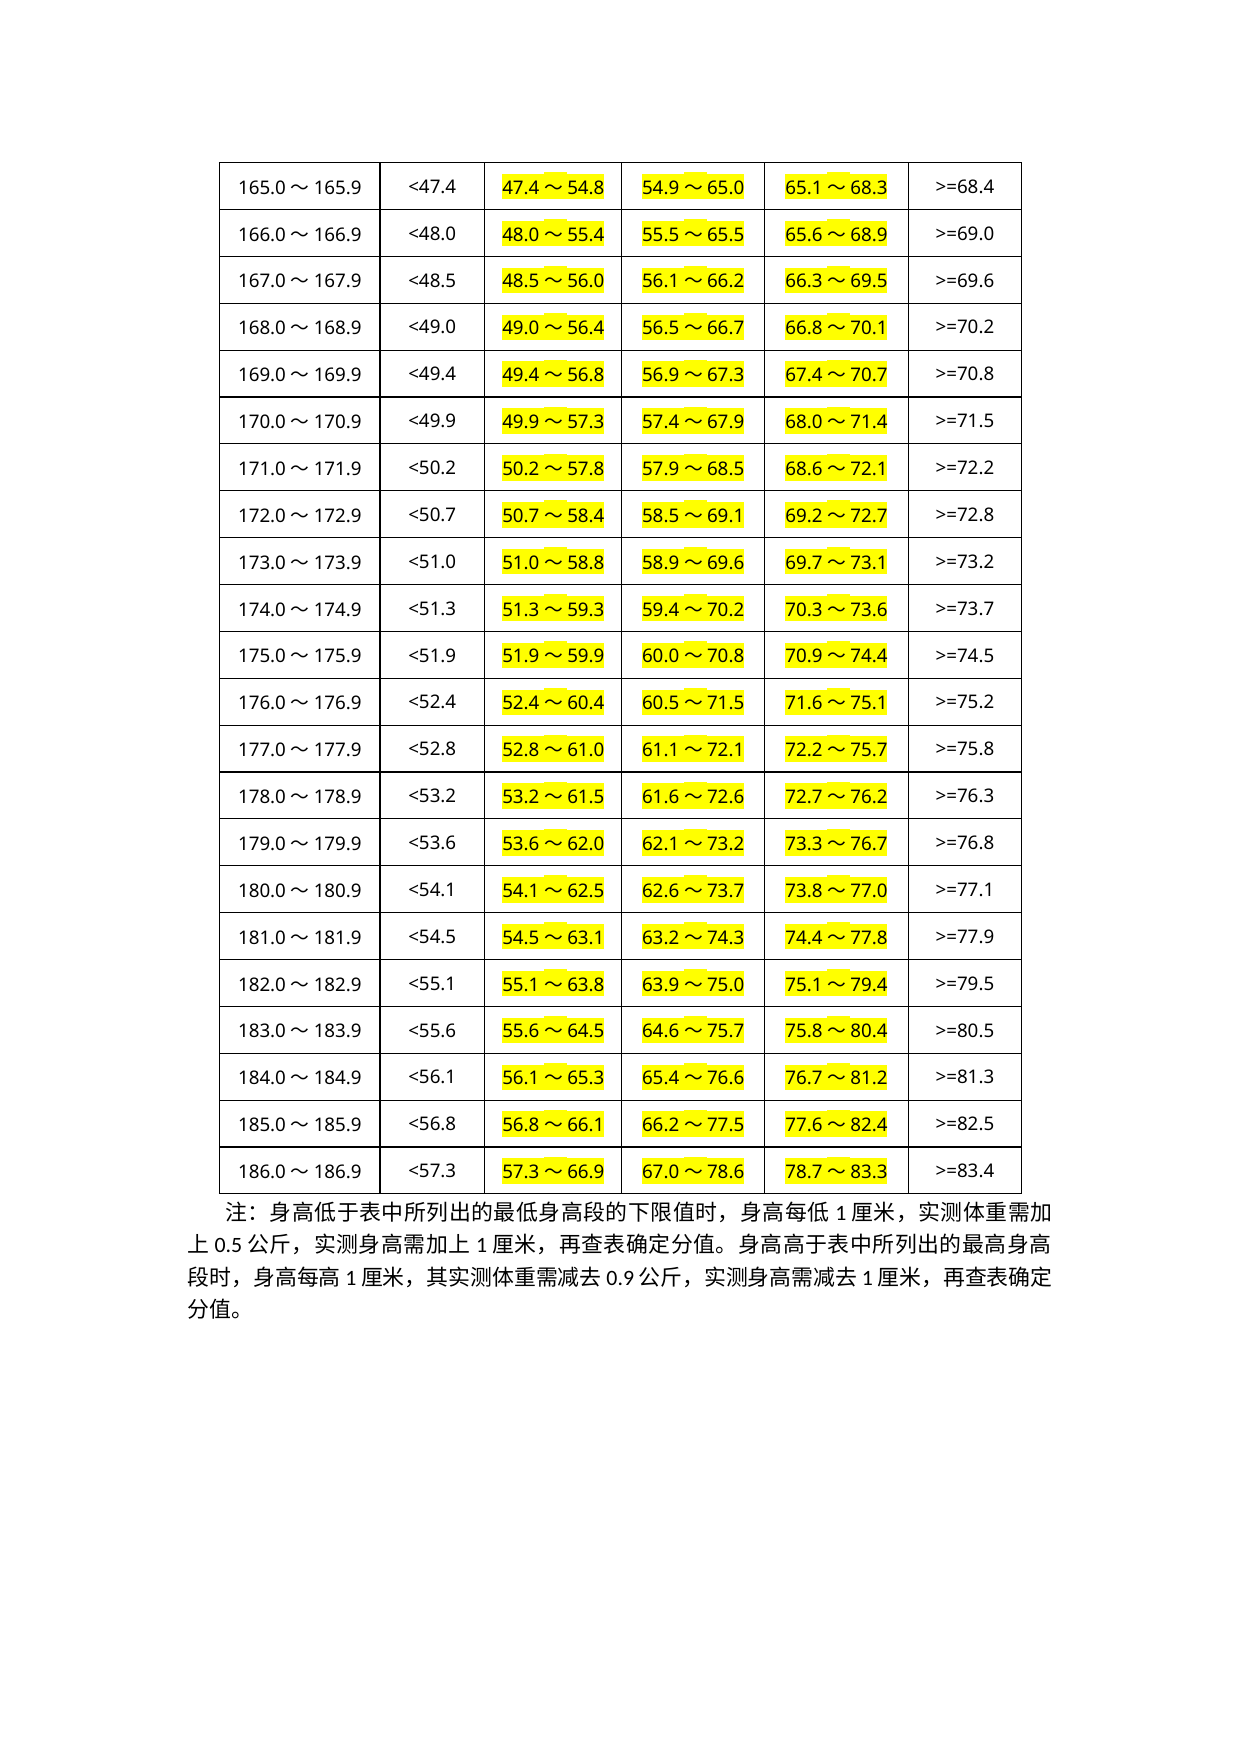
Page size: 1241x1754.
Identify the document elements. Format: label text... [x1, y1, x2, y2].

table_cell <48.5 [381, 257, 484, 303]
table_cell <54.5 [381, 913, 484, 959]
table_cell 63.9 ～ 75.0 [622, 960, 764, 1006]
table_cell 56.5 ～ 66.7 [622, 304, 764, 349]
table_cell 74.4 ～ 77.8 [765, 913, 908, 959]
table_cell 75.8 ～ 80.4 [765, 1007, 908, 1053]
table_cell 62.6 ～ 73.7 [622, 866, 764, 912]
table_cell <50.2 [381, 444, 484, 490]
table_cell 60.0 ～ 70.8 [622, 632, 764, 678]
table_cell 58.9 ～ 69.6 [622, 538, 764, 584]
table_cell 50.2 ～ 57.8 [485, 444, 621, 490]
table_cell 66.3 ～ 69.5 [765, 257, 908, 303]
table_cell <55.6 [381, 1007, 484, 1053]
table_cell 71.6 ～ 75.1 [765, 679, 908, 724]
table_cell 48.5 ～ 56.0 [485, 257, 621, 303]
table_cell 49.0 ～ 56.4 [485, 304, 621, 349]
table_cell 63.2 ～ 74.3 [622, 913, 764, 959]
table_cell 173.0 ～ 173.9 [220, 538, 379, 584]
table_cell 53.2 ～ 61.5 [485, 773, 621, 818]
table_cell 55.5 ～ 65.5 [622, 210, 764, 256]
table_cell 178.0 ～ 178.9 [220, 773, 379, 818]
table_cell 67.4 ～ 70.7 [765, 351, 908, 396]
table_cell >=69.0 [909, 210, 1021, 256]
table_cell >=73.7 [909, 585, 1021, 631]
table_cell 177.0 ～ 177.9 [220, 726, 379, 771]
table_cell 54.5 ～ 63.1 [485, 913, 621, 959]
table_cell 56.1 ～ 65.3 [485, 1054, 621, 1099]
table_cell <50.7 [381, 491, 484, 537]
table_cell 54.9 ～ 65.0 [622, 163, 764, 209]
table_cell <49.4 [381, 351, 484, 396]
table_cell 66.2 ～ 77.5 [622, 1101, 764, 1146]
table_cell 73.8 ～ 77.0 [765, 866, 908, 912]
table_cell 166.0 ～ 166.9 [220, 210, 379, 256]
table_cell 51.0 ～ 58.8 [485, 538, 621, 584]
table_cell 58.5 ～ 69.1 [622, 491, 764, 537]
table_cell 182.0 ～ 182.9 [220, 960, 379, 1006]
table_cell 52.8 ～ 61.0 [485, 726, 621, 771]
table_cell 185.0 ～ 185.9 [220, 1101, 379, 1146]
table_cell <49.9 [381, 398, 484, 443]
table_cell 73.3 ～ 76.7 [765, 819, 908, 865]
table_cell 50.7 ～ 58.4 [485, 491, 621, 537]
table_cell >=75.8 [909, 726, 1021, 771]
table_cell 48.0 ～ 55.4 [485, 210, 621, 256]
table_cell 167.0 ～ 167.9 [220, 257, 379, 303]
table_cell 68.0 ～ 71.4 [765, 398, 908, 443]
table_cell 60.5 ～ 71.5 [622, 679, 764, 724]
table_cell >=82.5 [909, 1101, 1021, 1146]
table_cell 52.4 ～ 60.4 [485, 679, 621, 724]
table_cell 67.0 ～ 78.6 [622, 1148, 764, 1193]
table_cell 65.4 ～ 76.6 [622, 1054, 764, 1099]
table_cell >=77.1 [909, 866, 1021, 912]
table_cell 56.9 ～ 67.3 [622, 351, 764, 396]
table_cell <48.0 [381, 210, 484, 256]
table_cell 171.0 ～ 171.9 [220, 444, 379, 490]
table_cell <56.8 [381, 1101, 484, 1146]
table_cell <53.2 [381, 773, 484, 818]
table_cell <47.4 [381, 163, 484, 209]
table_cell 76.7 ～ 81.2 [765, 1054, 908, 1099]
table_cell >=69.6 [909, 257, 1021, 303]
text 注：身高低于表中所列出的最低身高段的下限值时，身高每低，实测体重需加上，实测身高需加上，再查表确定分值。身高高于表中所列出的最高身高段时，身高每高，其实测体重需减去，实测身高需减去，再查表确定分值。 [187, 1194, 1053, 1324]
table_cell 59.4 ～ 70.2 [622, 585, 764, 631]
table_cell >=73.2 [909, 538, 1021, 584]
table_cell >=79.5 [909, 960, 1021, 1006]
table_cell 72.2 ～ 75.7 [765, 726, 908, 771]
table_cell 172.0 ～ 172.9 [220, 491, 379, 537]
table_cell 65.6 ～ 68.9 [765, 210, 908, 256]
table_cell 175.0 ～ 175.9 [220, 632, 379, 678]
table_cell 174.0 ～ 174.9 [220, 585, 379, 631]
table_cell 72.7 ～ 76.2 [765, 773, 908, 818]
table_cell <54.1 [381, 866, 484, 912]
table_cell 179.0 ～ 179.9 [220, 819, 379, 865]
table_cell 68.6 ～ 72.1 [765, 444, 908, 490]
table_cell 186.0 ～ 186.9 [220, 1148, 379, 1193]
table_cell <51.0 [381, 538, 484, 584]
table_cell 176.0 ～ 176.9 [220, 679, 379, 724]
table_cell >=76.8 [909, 819, 1021, 865]
table_cell <51.3 [381, 585, 484, 631]
table_cell 57.9 ～ 68.5 [622, 444, 764, 490]
table_cell <53.6 [381, 819, 484, 865]
table_cell 77.6 ～ 82.4 [765, 1101, 908, 1146]
table_cell 168.0 ～ 168.9 [220, 304, 379, 349]
table_cell 180.0 ～ 180.9 [220, 866, 379, 912]
table_cell 56.8 ～ 66.1 [485, 1101, 621, 1146]
table_cell 64.6 ～ 75.7 [622, 1007, 764, 1053]
table_cell <56.1 [381, 1054, 484, 1099]
table_cell >=74.5 [909, 632, 1021, 678]
table_cell 62.1 ～ 73.2 [622, 819, 764, 865]
table_cell 75.1 ～ 79.4 [765, 960, 908, 1006]
table_cell <52.8 [381, 726, 484, 771]
table_cell 65.1 ～ 68.3 [765, 163, 908, 209]
table_cell 78.7 ～ 83.3 [765, 1148, 908, 1193]
table_cell 181.0 ～ 181.9 [220, 913, 379, 959]
table_cell 69.2 ～ 72.7 [765, 491, 908, 537]
table_cell <51.9 [381, 632, 484, 678]
table_cell 51.3 ～ 59.3 [485, 585, 621, 631]
table_cell >=75.2 [909, 679, 1021, 724]
table_cell >=72.2 [909, 444, 1021, 490]
table_cell 55.1 ～ 63.8 [485, 960, 621, 1006]
table_cell >=77.9 [909, 913, 1021, 959]
table_cell <57.3 [381, 1148, 484, 1193]
table_cell 61.6 ～ 72.6 [622, 773, 764, 818]
table_cell >=70.2 [909, 304, 1021, 349]
table_cell 70.3 ～ 73.6 [765, 585, 908, 631]
table_cell 66.8 ～ 70.1 [765, 304, 908, 349]
table_cell 57.3 ～ 66.9 [485, 1148, 621, 1193]
table_cell <49.0 [381, 304, 484, 349]
table_cell 55.6 ～ 64.5 [485, 1007, 621, 1053]
table_cell 61.1 ～ 72.1 [622, 726, 764, 771]
table_cell 183.0 ～ 183.9 [220, 1007, 379, 1053]
table_cell >=70.8 [909, 351, 1021, 396]
table_cell 184.0 ～ 184.9 [220, 1054, 379, 1099]
table_cell >=80.5 [909, 1007, 1021, 1053]
table_cell >=83.4 [909, 1148, 1021, 1193]
table_cell 53.6 ～ 62.0 [485, 819, 621, 865]
table_cell 56.1 ～ 66.2 [622, 257, 764, 303]
table_cell <52.4 [381, 679, 484, 724]
table_cell 57.4 ～ 67.9 [622, 398, 764, 443]
table_cell 165.0 ～ 165.9 [220, 163, 379, 209]
table_cell 70.9 ～ 74.4 [765, 632, 908, 678]
table_cell >=76.3 [909, 773, 1021, 818]
table_cell 169.0 ～ 169.9 [220, 351, 379, 396]
table_cell 47.4 ～ 54.8 [485, 163, 621, 209]
table_cell <55.1 [381, 960, 484, 1006]
table_cell >=81.3 [909, 1054, 1021, 1099]
table_cell 170.0 ～ 170.9 [220, 398, 379, 443]
table_cell >=71.5 [909, 398, 1021, 443]
table_cell 49.4 ～ 56.8 [485, 351, 621, 396]
table_cell 51.9 ～ 59.9 [485, 632, 621, 678]
table_cell 54.1 ～ 62.5 [485, 866, 621, 912]
table_cell 49.9 ～ 57.3 [485, 398, 621, 443]
table_cell >=68.4 [909, 163, 1021, 209]
table_cell >=72.8 [909, 491, 1021, 537]
table_cell 69.7 ～ 73.1 [765, 538, 908, 584]
